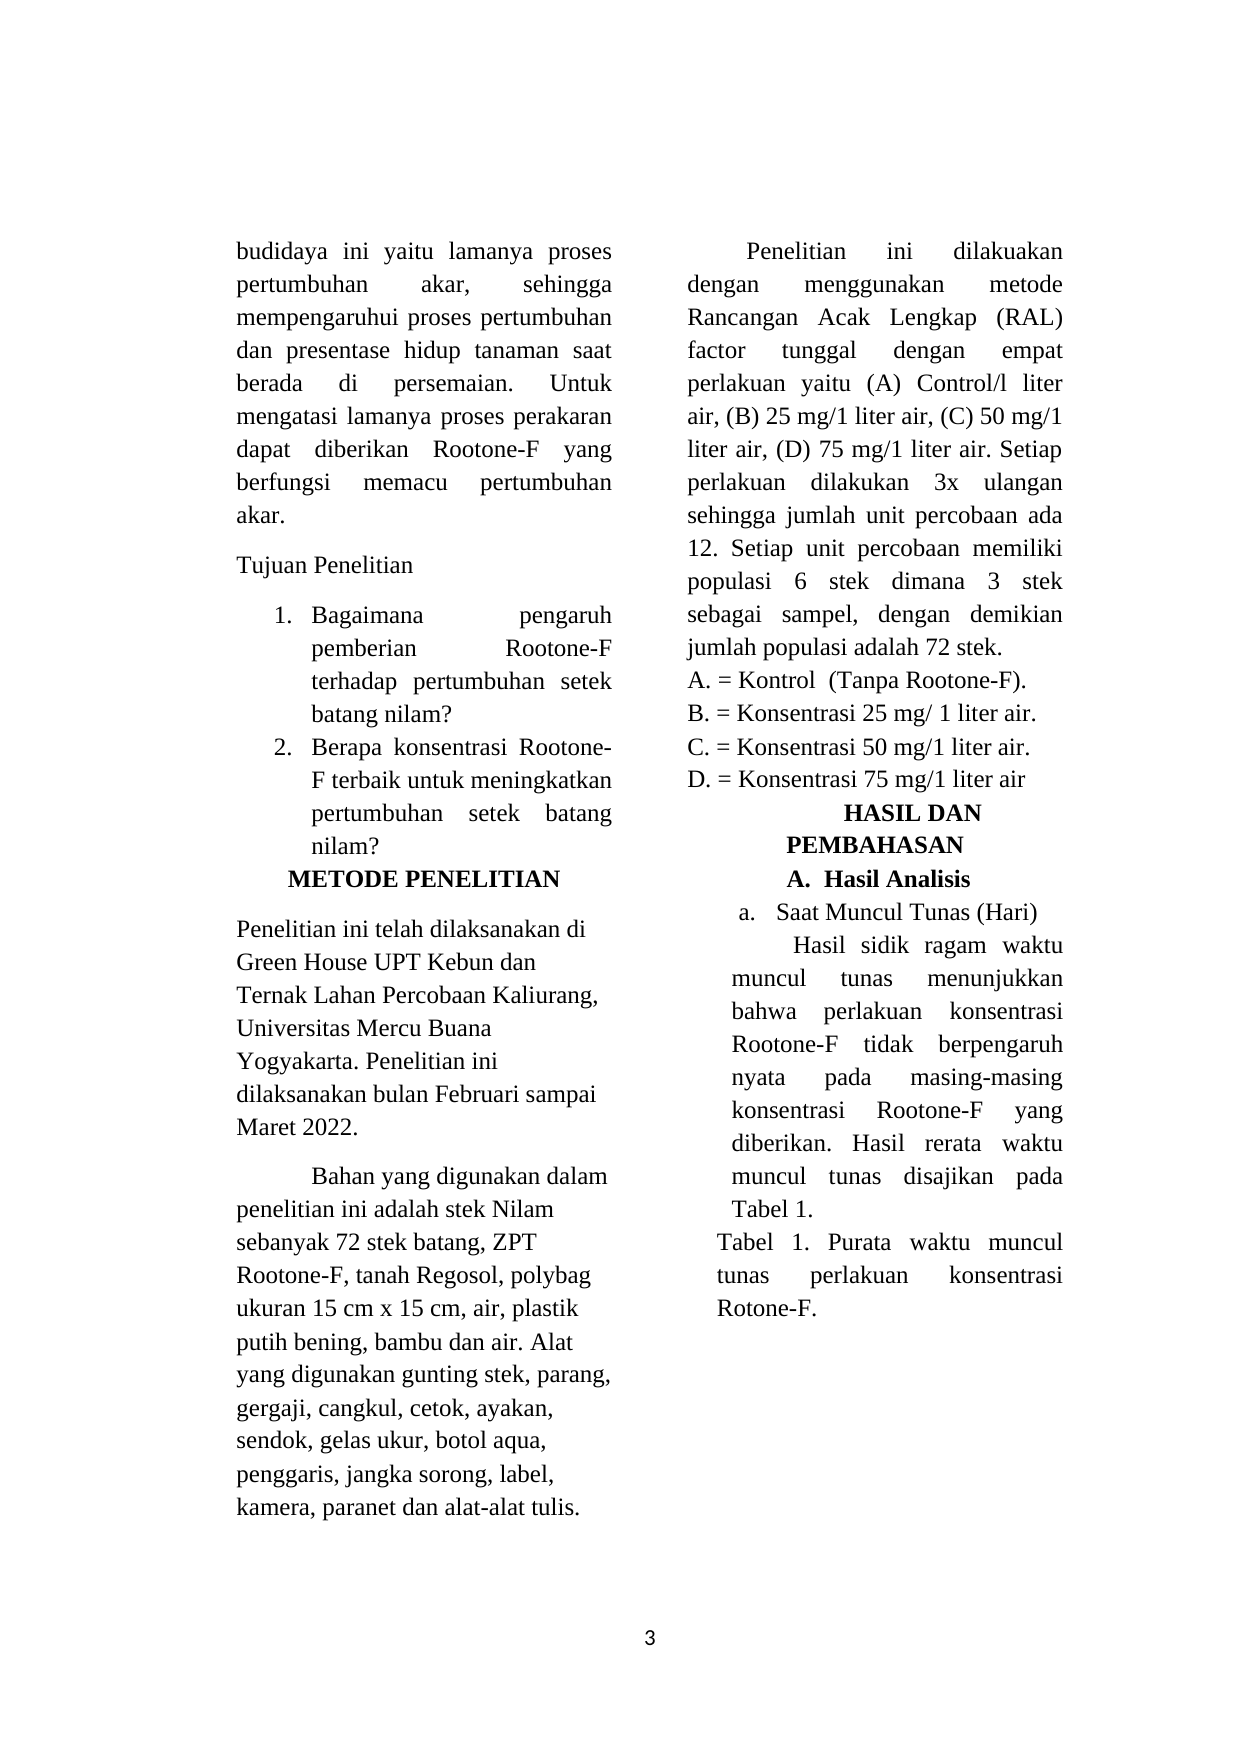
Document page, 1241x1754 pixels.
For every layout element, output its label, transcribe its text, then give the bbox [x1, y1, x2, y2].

list A. = Kontrol (Tanpa Rootone-F). [687, 666, 1063, 694]
list Tabel 1. Purata waktu muncul tunas perlakuan konsentrasi Rotone-F. [717, 1227, 1063, 1322]
text HASIL DAN PEMBAHASAN [687, 798, 1063, 859]
text Penelitian ini telah dilaksanakan di Green House UPT Kebun dan Ternak Lahan Percobaan Kaliurang, Universitas Mercu Buana Yogyakarta. Penelitian ini dilaksanakan bulan Februari sampai Maret 2022. [236, 914, 612, 1141]
list Saat Muncul Tunas (Hari) [738, 897, 1063, 925]
text Tujuan Penelitian [236, 550, 612, 579]
text METODE PENELITIAN [236, 864, 612, 893]
list Penelitian ini dilakuakan dengan menggunakan metode Rancangan Acak Lengkap (RAL) factor tunggal dengan empat perlakuan yaitu (A) Control/l liter air, (B) 25 mg/1 liter air, (C) 50 mg/1 liter air, (D) 75 mg/1 liter air. Setiap perlakuan dilakukan 3x ulangan sehingga jumlah unit percobaan ada 12. Setiap unit percobaan memiliki populasi 6 stek dimana 3 stek sebagai sampel, dengan demikian jumlah populasi adalah 72 stek. [687, 236, 1063, 661]
list B. = Konsentrasi 25 mg/ 1 liter air. [687, 698, 1063, 727]
text Bahan yang digunakan dalam penelitian ini adalah stek Nilam sebanyak 72 stek batang, ZPT Rootone-F, tanah Regosol, polybag ukuran 15 cm x 15 cm, air, plastik putih bening, bambu dan air. Alat yang digunakan gunting stek, parang, gergaji, cangkul, cetok, ayakan, sendok, gelas ukur, botol aqua, penggaris, jangka sorong, label, kamera, paranet dan alat-alat tulis. [236, 1161, 612, 1520]
list Bagaimana pengaruh pemberian Rootone-F terhadap pertumbuhan setek batang nilam? [274, 600, 612, 728]
list Berapa konsentrasi Rootone-F terbaik untuk meningkatkan pertumbuhan setek batang nilam? [274, 732, 612, 860]
text D. = Konsentrasi 75 mg/1 liter air [687, 764, 1063, 793]
list C. = Konsentrasi 50 mg/1 liter air. [687, 732, 1063, 760]
list Hasil Analisis [694, 864, 1063, 892]
list Hasil sidik ragam waktu muncul tunas menunjukkan bahwa perlakuan konsentrasi Rootone-F tidak berpengaruh nyata pada masing-masing konsentrasi Rootone-F yang diberikan. Hasil rerata waktu muncul tunas disajikan pada Tabel 1. [731, 930, 1063, 1223]
